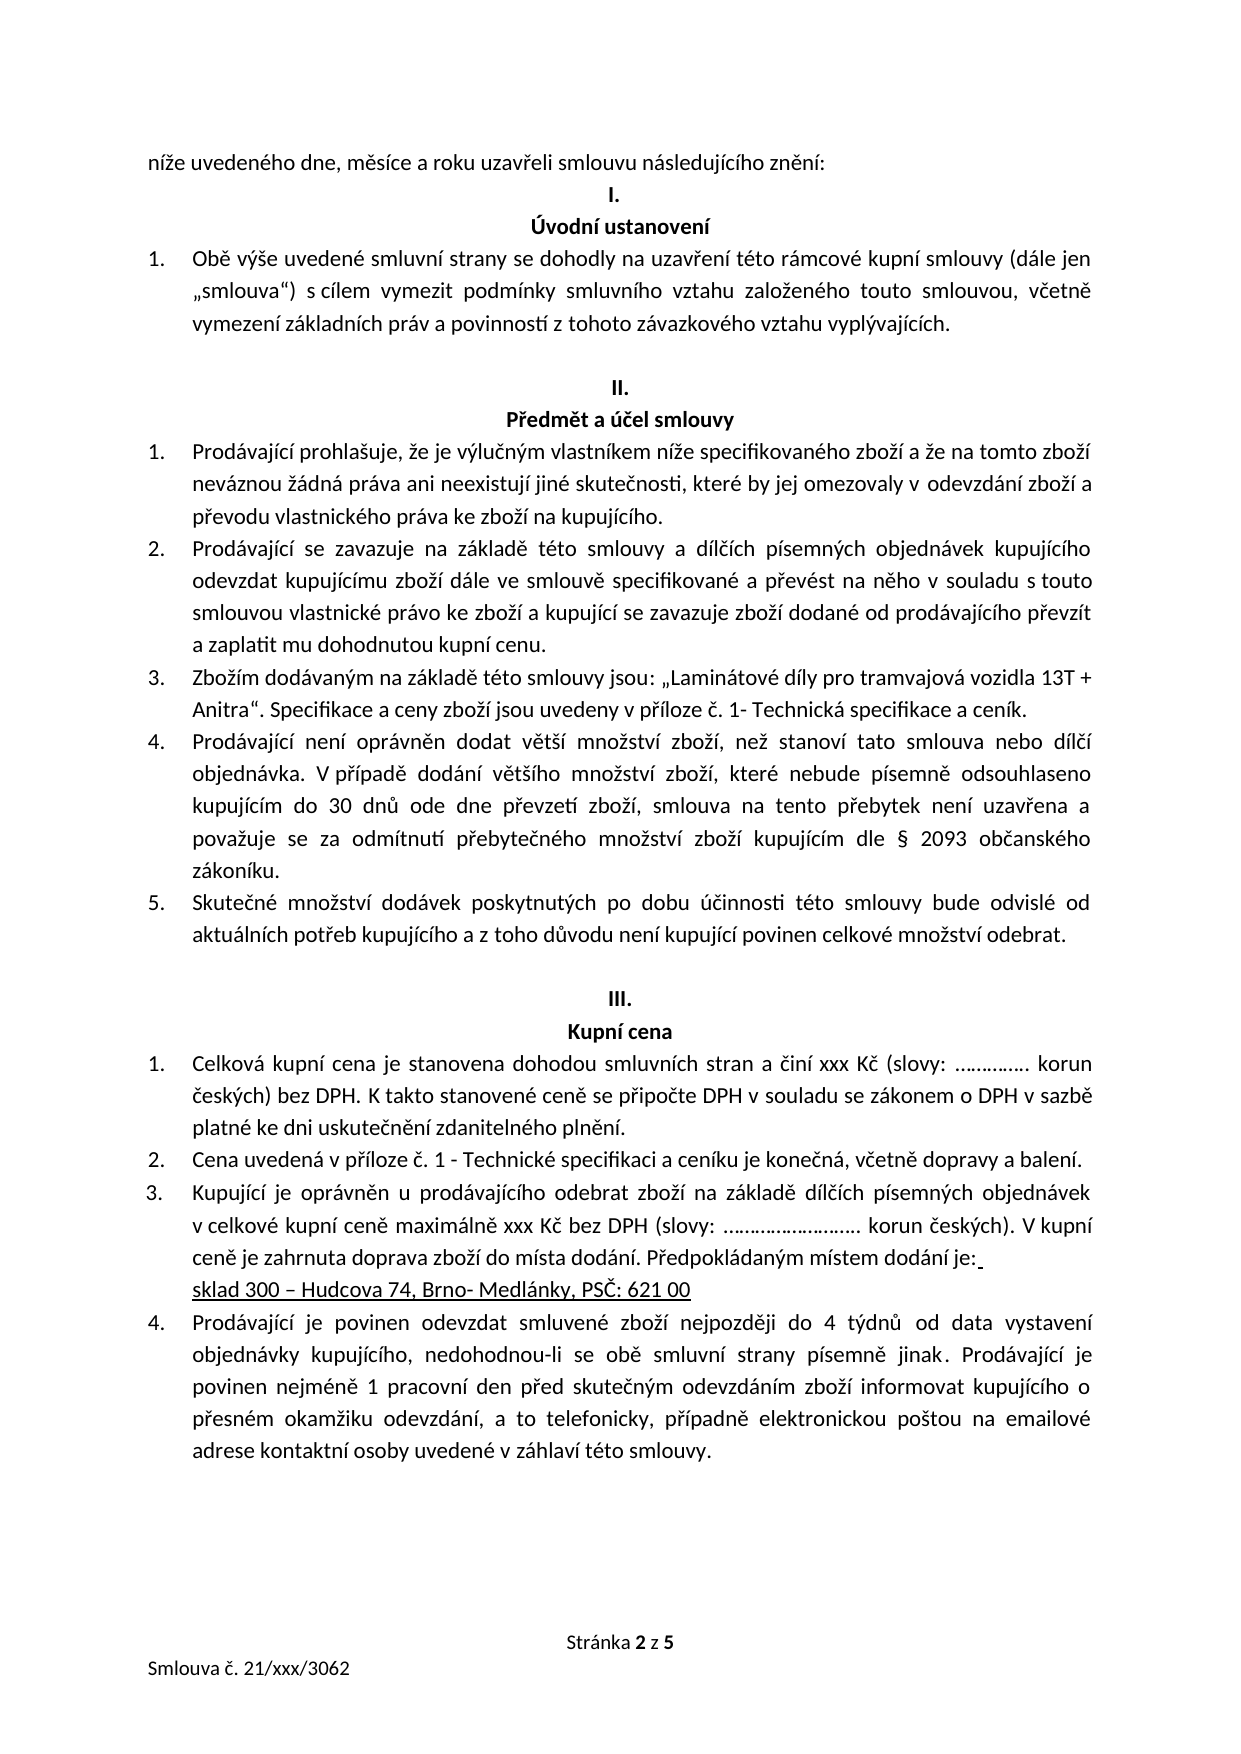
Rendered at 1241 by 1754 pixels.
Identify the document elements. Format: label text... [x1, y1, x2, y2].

text Úvodní ustanovení [148, 212, 1092, 240]
list Obě výše uvedené smluvní strany se dohodly na uzavření této rámcové kupní smlouvy (dále jen „smlouva“) s cílem vymezit podmínky smluvního vztahu založeného touto smlouvou, včetně vymezení základních práv a povinností z tohoto závazkového vztahu vyplývajících. [148, 244, 1092, 337]
text II. [148, 373, 1092, 401]
list Kupující je oprávněn u prodávajícího odebrat zboží na základě dílčích písemných objednávek v celkové kupní ceně maximálně xxx Kč bez DPH (slovy: …………………….. korun českých). V kupní ceně je zahrnuta doprava zboží do místa dodání. Předpokládaným místem dodání je: [145, 1178, 1092, 1271]
text sklad 300 – Hudcova 74, Brno- Medlánky, PSČ: 621 00 [192, 1275, 1092, 1303]
list Skutečné množství dodávek poskytnutých po dobu účinnosti této smlouvy bude odvislé od aktuálních potřeb kupujícího a z toho důvodu není kupující povinen celkové množství odebrat. [148, 888, 1092, 948]
list Prodávající není oprávněn dodat větší množství zboží, než stanoví tato smlouva nebo dílčí objednávka. V případě dodání většího množství zboží, které nebude písemně odsouhlaseno kupujícím do 30 dnů ode dne převzetí zboží, smlouva na tento přebytek není uzavřena a považuje se za odmítnutí přebytečného množství zboží kupujícím dle § 2093 občanského zákoníku. [148, 727, 1092, 884]
text III. [148, 984, 1092, 1013]
list Prodávající se zavazuje na základě této smlouvy a dílčích písemných objednávek kupujícího odevzdat kupujícímu zboží dále ve smlouvě specifikované a převést na něho v souladu s touto smlouvou vlastnické právo ke zboží a kupující se zavazuje zboží dodané od prodávajícího převzít a zaplatit mu dohodnutou kupní cenu. [148, 534, 1092, 658]
text Předmět a účel smlouvy [148, 405, 1092, 433]
list Prodávající je povinen odevzdat smluvené zboží nejpozději do 4 týdnů od data vystavení objednávky kupujícího, nedohodnou-li se obě smluvní strany písemně jinak. Prodávající je povinen nejméně 1 pracovní den před skutečným odevzdáním zboží informovat kupujícího o přesném okamžiku odevzdání, a to telefonicky, případně elektronickou poštou na emailové adrese kontaktní osoby uvedené v záhlaví této smlouvy. [148, 1308, 1092, 1464]
list Prodávající prohlašuje, že je výlučným vlastníkem níže specifikovaného zboží a že na tomto zboží neváznou žádná práva ani neexistují jiné skutečnosti, které by jej omezovaly v odevzdání zboží a převodu vlastnického práva ke zboží na kupujícího. [148, 437, 1092, 530]
text níže uvedeného dne, měsíce a roku uzavřeli smlouvu následujícího znění: [148, 148, 1092, 176]
list Zbožím dodávaným na základě této smlouvy jsou: „Laminátové díly pro tramvajová vozidla 13T + Anitra“. Specifikace a ceny zboží jsou uvedeny v příloze č. 1- Technická specifikace a ceník. [148, 663, 1092, 723]
list Celková kupní cena je stanovena dohodou smluvních stran a činí xxx Kč (slovy: ………….. korun českých) bez DPH. K takto stanovené ceně se připočte DPH v souladu se zákonem o DPH v sazbě platné ke dni uskutečnění zdanitelného plnění. [148, 1049, 1092, 1141]
text Kupní cena [148, 1017, 1092, 1045]
list Cena uvedená v příloze č. 1 - Technické specifikaci a ceníku je konečná, včetně dopravy a balení. [148, 1146, 1092, 1173]
